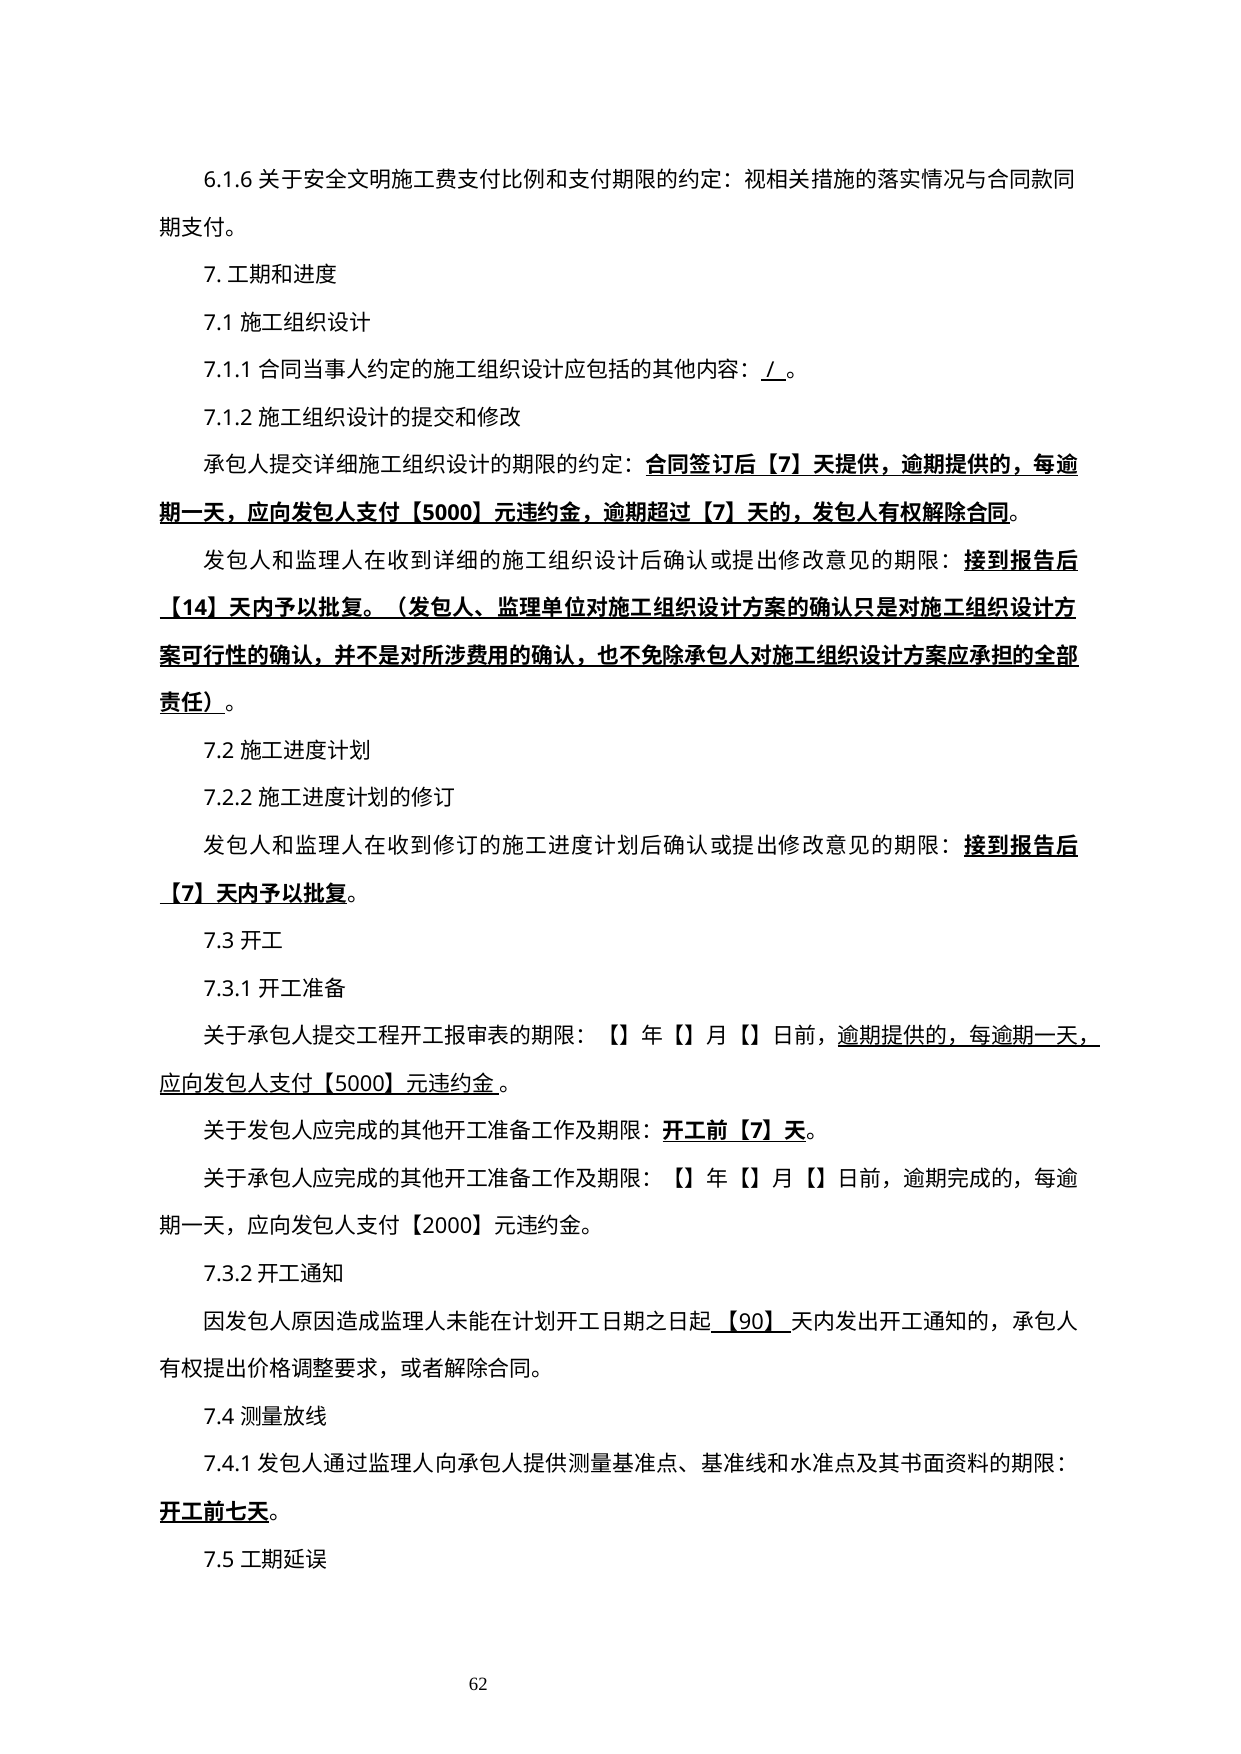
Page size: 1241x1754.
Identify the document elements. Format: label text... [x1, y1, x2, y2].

text 7.2.2 施工进度计划的修订 [159, 780, 1078, 812]
text 7.1.1 合同当事人约定的施工组织设计应包括的其他内容： / 。 [159, 352, 1078, 384]
text 关于承包人提交工程开工报审表的期限：【】年【】月【】日前，逾期提供的，每逾期一天，应向发包人支付【5000】元违约金 。 [159, 1018, 1078, 1098]
text 承包人提交详细施工组织设计的期限的约定：合同签订后【7】天提供，逾期提供的，每逾期一天，应向发包人支付【5000】元违约金，逾期超过【7】天的，发包人有权解除合同。 [159, 447, 1078, 527]
text 7.2 施工进度计划 [159, 733, 1078, 764]
text 发包人和监理人在收到详细的施工组织设计后确认或提出修改意见的期限：接到报告后【14】天内予以批复。（发包人、监理单位对施工组织设计方案的确认只是对施工组织设计方案可行性的确认，并不是对所涉费用的确认，也不免除承包人对施工组织设计方案应承担的全部责任）。 [159, 666, 1078, 717]
text 7.3.2开工通知 [159, 1256, 1078, 1288]
text 发包人和监理人在收到修订的施工进度计划后确认或提出修改意见的期限：接到报告后【7】天内予以批复。 [159, 828, 1078, 907]
text 发包人和监理人在收到详细的施工组织设计后确认或提出修改意见的期限：接到报告后【14】天内予以批复。（发包人、监理单位对施工组织设计方案的确认只是对施工组织设计方案可行性的确认，并不是对所涉费用的确认，也不免除承包人对施工组织设计方案应承担的全部责任）。 [159, 543, 1078, 665]
text 7.3.1 开工准备 [159, 971, 1078, 1002]
text 7. 工期和进度 [159, 257, 1078, 289]
text 7.4.1发包人通过监理人向承包人提供测量基准点、基准线和水准点及其书面资料的期限：开工前七天。 [159, 1446, 1078, 1526]
text 7.3 开工 [159, 923, 1078, 955]
text 关于发包人应完成的其他开工准备工作及期限：开工前【7】天。 [159, 1113, 1078, 1145]
text 关于承包人应完成的其他开工准备工作及期限：【】年【】月【】日前，逾期完成的，每逾期一天，应向发包人支付【2000】元违约金。 [159, 1161, 1078, 1240]
text 7.5 工期延误 [159, 1542, 1078, 1573]
text 因发包人原因造成监理人未能在计划开工日期之日起 【90】 天内发出开工通知的，承包人有权提出价格调整要求，或者解除合同。 [159, 1304, 1078, 1383]
text 6.1.6 关于安全文明施工费支付比例和支付期限的约定：视相关措施的落实情况与合同款同期支付。 [159, 162, 1078, 241]
text 7.1.2 施工组织设计的提交和修改 [159, 400, 1078, 432]
text 7.1 施工组织设计 [159, 305, 1078, 336]
text 7.4 测量放线 [159, 1399, 1078, 1431]
